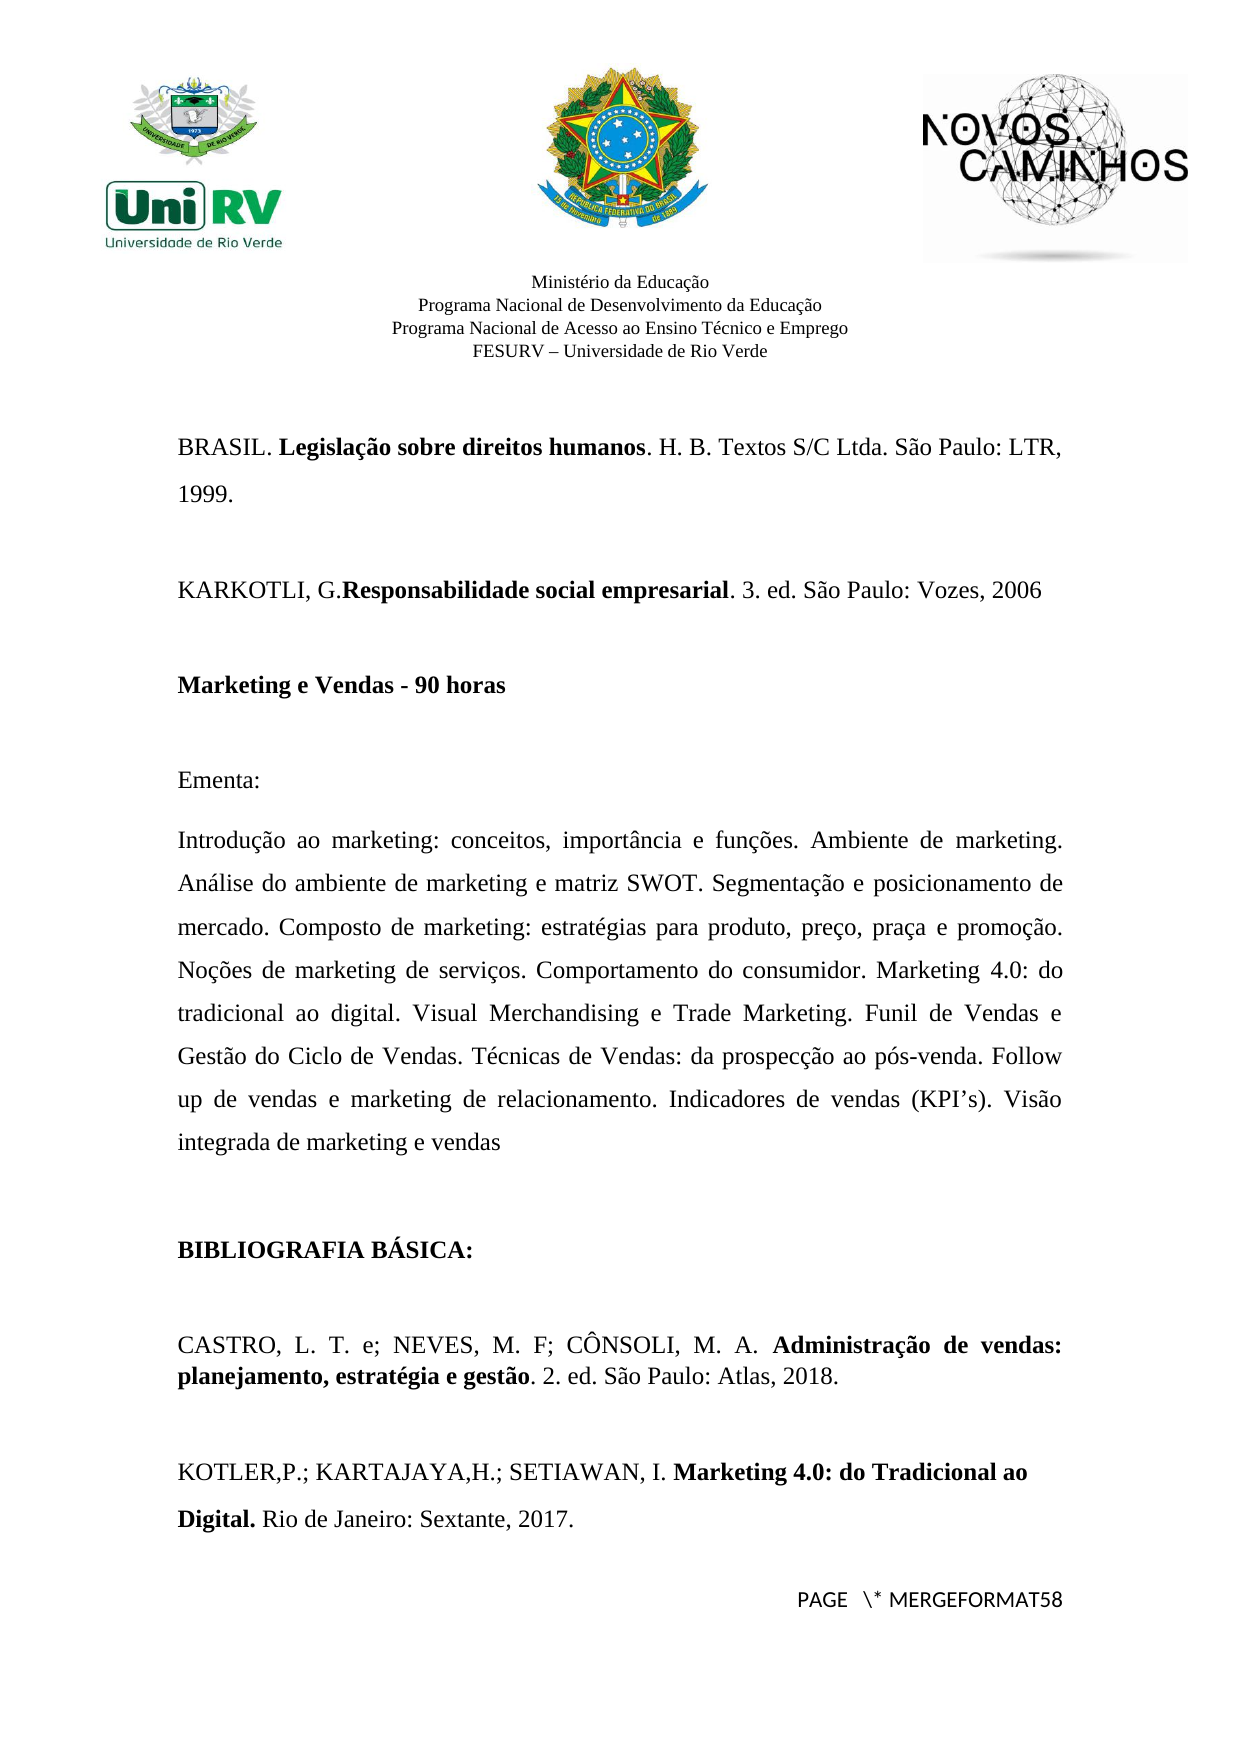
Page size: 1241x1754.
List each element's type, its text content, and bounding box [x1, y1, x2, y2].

picture [923, 74, 1188, 263]
text KOTLER,P.; KARTAJAYA,H.; SETIAWAN, I. Marketing 4.0: do Tradicional ao [177, 1457, 1063, 1485]
text Marketing e Vendas - 90 horas [177, 670, 1063, 699]
text Ementa: [177, 766, 1063, 794]
text KARKOTLI, G.Responsabilidade social empresarial. 3. ed. São Paulo: Vozes, 2006 [177, 575, 1063, 603]
picture [531, 63, 714, 232]
text BIBLIOGRAFIA BÁSICA: [177, 1235, 1063, 1263]
picture [99, 73, 287, 254]
text 1999. [177, 479, 1063, 508]
text Digital. Rio de Janeiro: Sextante, 2017. [177, 1504, 1063, 1533]
text Introdução ao marketing: conceitos, importância e funções. Ambiente de marketing. Análise do ambiente de marketing e matriz SWOT. Segmentação e posicionamento de mercado. Composto de marketing: estratégias para produto, preço, praça e promoção. Noções de marketing de serviços. Comportamento do consumidor. Marketing 4.0: do tradicional ao digital. Visual Merchandising e Trade Marketing. Funil de Vendas e Gestão do Ciclo de Vendas. Técnicas de Vendas: da prospecção ao pós-venda. Follow up de vendas e marketing de relacionamento. Indicadores de vendas (KPI’s). Visão integrada de marketing e vendas [177, 825, 1063, 1156]
text BRASIL. Legislação sobre direitos humanos. H. B. Textos S/C Ltda. São Paulo: LTR, [177, 432, 1063, 460]
text CASTRO, L. T. e; NEVES, M. F; CÔNSOLI, M. A. Administração de vendas: planejamento, estratégia e gestão. 2. ed. São Paulo: Atlas, 2018. [177, 1330, 1063, 1390]
